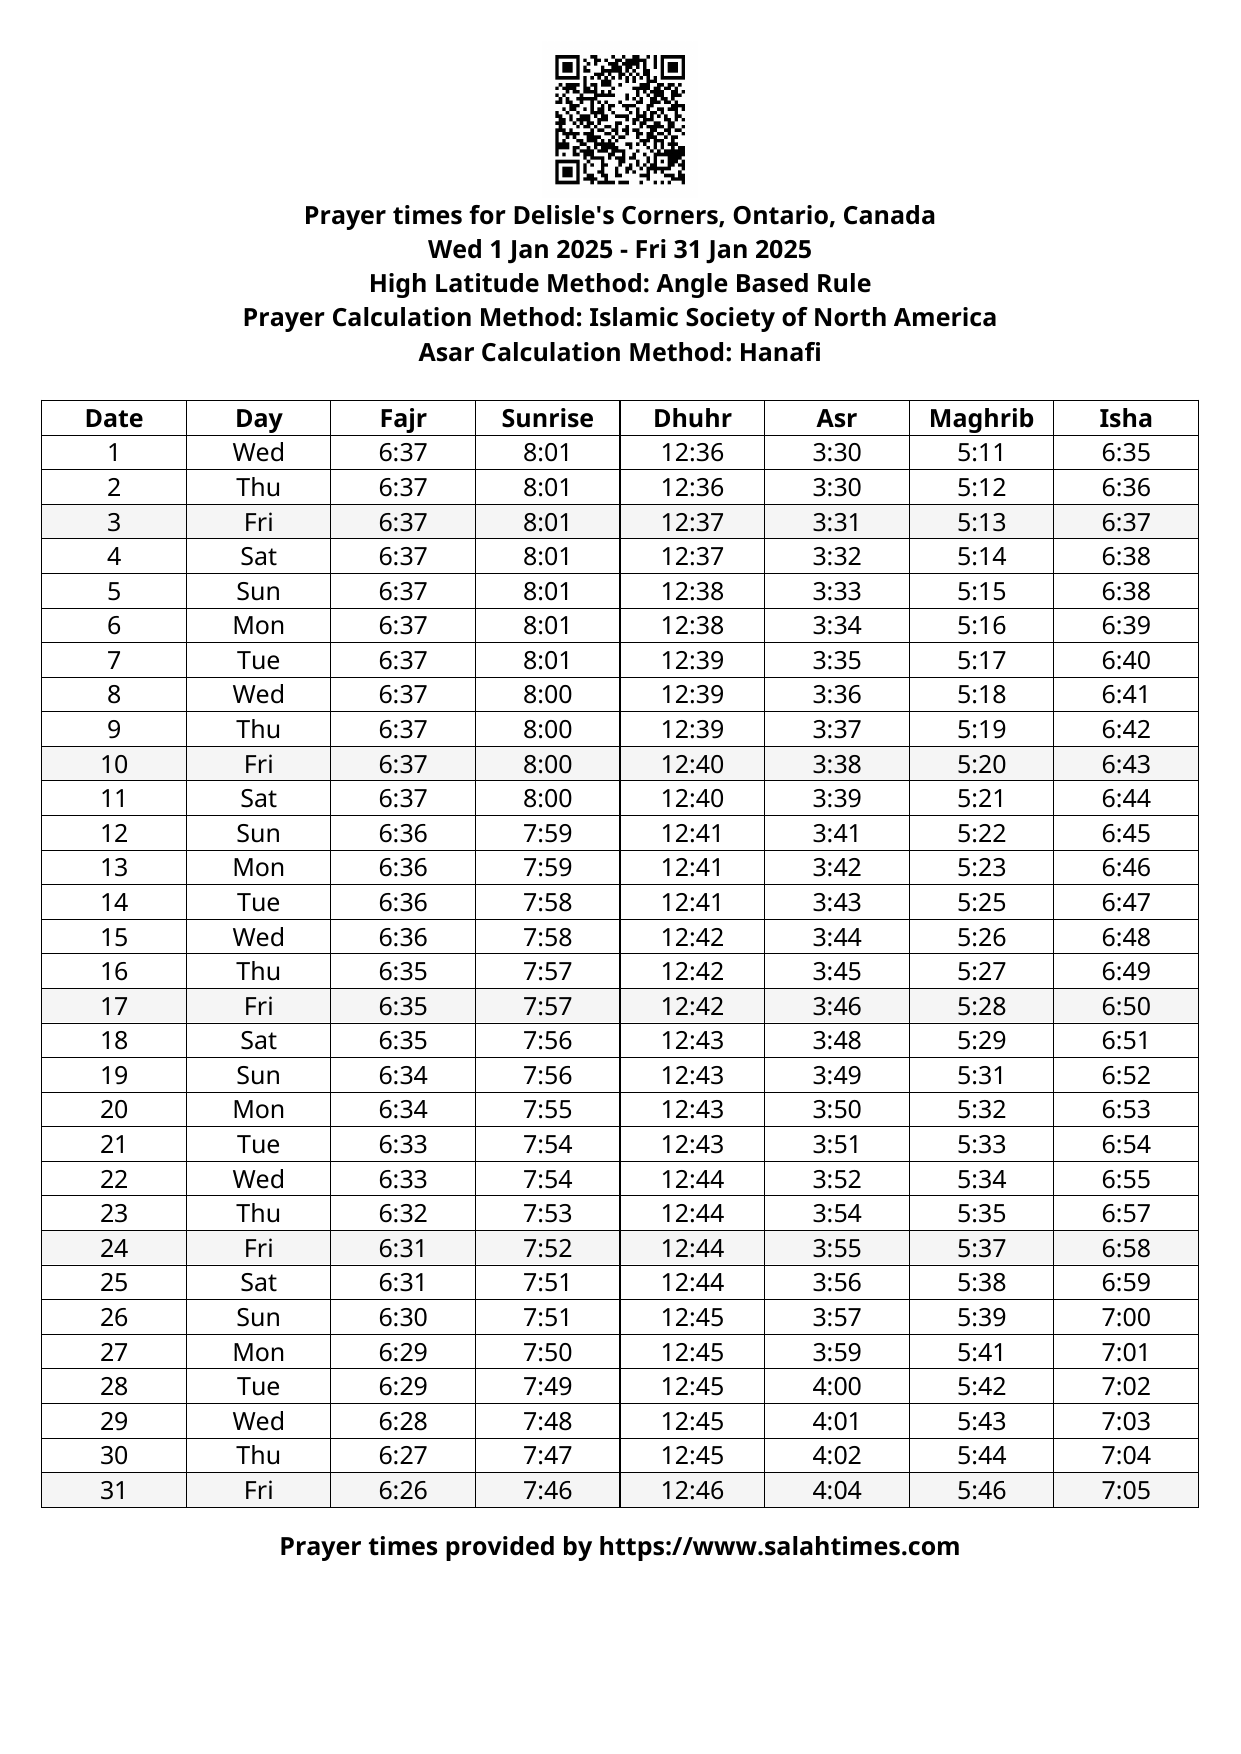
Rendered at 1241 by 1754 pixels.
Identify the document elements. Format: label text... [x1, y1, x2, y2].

table_cell 6:46 [1054, 851, 1198, 884]
table_header Isha [1054, 401, 1198, 434]
table_cell 5:26 [910, 920, 1053, 953]
table_cell 6:37 [331, 747, 475, 780]
table_cell 6:36 [1054, 470, 1198, 504]
table_cell 12:44 [621, 1162, 764, 1195]
table_cell 12:39 [621, 643, 764, 677]
table_cell 12:39 [621, 678, 764, 711]
table_cell 21 [42, 1127, 186, 1161]
table_cell 6:35 [1054, 436, 1198, 469]
table_cell 6:53 [1054, 1093, 1198, 1126]
table_cell 8:00 [476, 747, 619, 780]
text Wed 1 Jan 2025 - Fri 31 Jan 2025 [42, 232, 1198, 266]
table_cell 5:23 [910, 851, 1053, 884]
table_cell 12:37 [621, 505, 764, 538]
table_cell 15 [42, 920, 186, 953]
table_cell 6:52 [1054, 1058, 1198, 1092]
table_header Day [187, 401, 330, 434]
table_cell 7:03 [1054, 1404, 1198, 1437]
table_cell 7:51 [476, 1266, 619, 1299]
table_cell 12:45 [621, 1300, 764, 1334]
table_cell 5:39 [910, 1300, 1053, 1334]
table_cell 7:01 [1054, 1335, 1198, 1368]
table_cell 3:32 [765, 539, 909, 573]
table_cell Fri [187, 747, 330, 780]
table_cell 26 [42, 1300, 186, 1334]
table_cell 7:59 [476, 851, 619, 884]
table_cell 3:46 [765, 989, 909, 1022]
table_cell 5:25 [910, 885, 1053, 919]
table_cell 5:37 [910, 1231, 1053, 1264]
table_cell 3:43 [765, 885, 909, 919]
text Prayer times for Delisle's Corners, Ontario, Canada [42, 198, 1198, 232]
table_cell 5:17 [910, 643, 1053, 677]
table_cell 3:51 [765, 1127, 909, 1161]
table_cell 12:43 [621, 1093, 764, 1126]
table_cell 12:44 [621, 1231, 764, 1264]
table_cell 6:35 [331, 1024, 475, 1057]
picture [542, 41, 699, 198]
table_cell 6:49 [1054, 954, 1198, 988]
table_cell 5:35 [910, 1196, 1053, 1230]
table_cell 5:32 [910, 1093, 1053, 1126]
table_cell 6:37 [1054, 505, 1198, 538]
table_cell 6 [42, 609, 186, 642]
table_cell Sun [187, 1300, 330, 1334]
table_cell 6:31 [331, 1266, 475, 1299]
table_cell 5:43 [910, 1404, 1053, 1437]
table_cell 3:44 [765, 920, 909, 953]
table_cell 9 [42, 712, 186, 746]
table_cell 12:45 [621, 1439, 764, 1472]
table_cell 3:31 [765, 505, 909, 538]
table_cell 5:19 [910, 712, 1053, 746]
text Asar Calculation Method: Hanafi [42, 334, 1198, 368]
table_cell 5:13 [910, 505, 1053, 538]
table_cell 6:29 [331, 1335, 475, 1368]
table_cell 8:00 [476, 781, 619, 815]
table_cell 12:43 [621, 1058, 764, 1092]
table_cell Mon [187, 1093, 330, 1126]
table_cell 12:45 [621, 1369, 764, 1403]
table_cell 12:42 [621, 920, 764, 953]
table_cell 3:56 [765, 1266, 909, 1299]
table_cell 12:40 [621, 781, 764, 815]
table_cell 12:41 [621, 885, 764, 919]
table_cell 29 [42, 1404, 186, 1437]
table_cell 3:57 [765, 1300, 909, 1334]
table_cell 6:47 [1054, 885, 1198, 919]
table_cell 12:42 [621, 954, 764, 988]
table_cell 5:34 [910, 1162, 1053, 1195]
table_cell 8:01 [476, 574, 619, 607]
table_cell Wed [187, 1404, 330, 1437]
table_cell Sat [187, 539, 330, 573]
table_cell Fri [187, 1473, 330, 1507]
table_cell 7:47 [476, 1439, 619, 1472]
table_cell 5:42 [910, 1369, 1053, 1403]
table_cell 4:01 [765, 1404, 909, 1437]
table_cell 8:00 [476, 712, 619, 746]
table_cell 8:01 [476, 539, 619, 573]
table_cell Fri [187, 1231, 330, 1264]
text Prayer times provided by https://www.salahtimes.com [42, 1528, 1198, 1563]
table_cell 5 [42, 574, 186, 607]
table_cell 12:38 [621, 609, 764, 642]
table_cell 5:20 [910, 747, 1053, 780]
table_cell 7:00 [1054, 1300, 1198, 1334]
table_cell Tue [187, 643, 330, 677]
table_cell 5:27 [910, 954, 1053, 988]
table_cell 3:49 [765, 1058, 909, 1092]
table_cell 8:01 [476, 609, 619, 642]
table_cell 7:57 [476, 989, 619, 1022]
table_cell 5:12 [910, 470, 1053, 504]
table_cell 12:43 [621, 1127, 764, 1161]
table_cell 6:36 [331, 920, 475, 953]
table_cell 5:18 [910, 678, 1053, 711]
table_header Fajr [331, 401, 475, 434]
table_cell 12:39 [621, 712, 764, 746]
table_cell 7:57 [476, 954, 619, 988]
table_cell 28 [42, 1369, 186, 1403]
table_cell 6:37 [331, 574, 475, 607]
table_cell 12:36 [621, 436, 764, 469]
table_cell 12:41 [621, 816, 764, 849]
table_cell 6:26 [331, 1473, 475, 1507]
table_cell 6:32 [331, 1196, 475, 1230]
table_cell 12:42 [621, 989, 764, 1022]
table_cell 4:00 [765, 1369, 909, 1403]
table_cell 18 [42, 1024, 186, 1057]
table_cell 5:14 [910, 539, 1053, 573]
table_cell Tue [187, 1127, 330, 1161]
table_cell 3:38 [765, 747, 909, 780]
table_cell Sat [187, 1266, 330, 1299]
table_cell 6:55 [1054, 1162, 1198, 1195]
table_cell 6:33 [331, 1162, 475, 1195]
table_cell 5:21 [910, 781, 1053, 815]
table_cell 8:01 [476, 505, 619, 538]
table_cell 6:37 [331, 643, 475, 677]
table_cell 7:48 [476, 1404, 619, 1437]
table_cell 6:34 [331, 1058, 475, 1092]
table_cell Tue [187, 1369, 330, 1403]
table_cell Sun [187, 816, 330, 849]
table_cell 12:38 [621, 574, 764, 607]
table_header Maghrib [910, 401, 1053, 434]
table_cell 6:27 [331, 1439, 475, 1472]
table_cell 6:50 [1054, 989, 1198, 1022]
table_cell Wed [187, 678, 330, 711]
table_cell 6:30 [331, 1300, 475, 1334]
table_cell 12:45 [621, 1335, 764, 1368]
table_cell 3:45 [765, 954, 909, 988]
table_cell 7:04 [1054, 1439, 1198, 1472]
table_cell 6:36 [331, 851, 475, 884]
table_cell Sun [187, 574, 330, 607]
table_cell 3:35 [765, 643, 909, 677]
table_cell 3:30 [765, 436, 909, 469]
table_cell 3:54 [765, 1196, 909, 1230]
table_cell 6:37 [331, 539, 475, 573]
table_cell 6:43 [1054, 747, 1198, 780]
table_cell Mon [187, 609, 330, 642]
table_cell 7:54 [476, 1162, 619, 1195]
table_cell 6:36 [331, 816, 475, 849]
table_cell 6:37 [331, 678, 475, 711]
table_cell 20 [42, 1093, 186, 1126]
table_cell 6:37 [331, 781, 475, 815]
table_cell 6:36 [331, 885, 475, 919]
table_cell 5:22 [910, 816, 1053, 849]
table_cell 5:44 [910, 1439, 1053, 1472]
table_cell 7:46 [476, 1473, 619, 1507]
table_cell 13 [42, 851, 186, 884]
table_cell 5:38 [910, 1266, 1053, 1299]
table_cell 3:42 [765, 851, 909, 884]
table_cell Fri [187, 989, 330, 1022]
table_cell 12:46 [621, 1473, 764, 1507]
table_cell 6:40 [1054, 643, 1198, 677]
table_cell 7:02 [1054, 1369, 1198, 1403]
table_cell 7:58 [476, 920, 619, 953]
table_cell Thu [187, 1439, 330, 1472]
table_cell 5:16 [910, 609, 1053, 642]
table_cell 6:51 [1054, 1024, 1198, 1057]
table_cell 7:56 [476, 1058, 619, 1092]
table_cell 7:59 [476, 816, 619, 849]
table_cell 3:52 [765, 1162, 909, 1195]
text High Latitude Method: Angle Based Rule [42, 266, 1198, 300]
table_cell 6:39 [1054, 609, 1198, 642]
table_cell 12:45 [621, 1404, 764, 1437]
table_cell 6:37 [331, 436, 475, 469]
table_cell 6:37 [331, 712, 475, 746]
table_cell 5:41 [910, 1335, 1053, 1368]
table_cell 3:41 [765, 816, 909, 849]
table_cell 5:29 [910, 1024, 1053, 1057]
table_cell 8:01 [476, 643, 619, 677]
table_cell 6:38 [1054, 539, 1198, 573]
table_cell 5:33 [910, 1127, 1053, 1161]
table_cell 6:31 [331, 1231, 475, 1264]
table_cell 12:36 [621, 470, 764, 504]
table_cell Wed [187, 920, 330, 953]
table_cell 10 [42, 747, 186, 780]
table_cell 3:59 [765, 1335, 909, 1368]
table_cell 7:49 [476, 1369, 619, 1403]
table_cell 8:01 [476, 470, 619, 504]
table_cell 6:59 [1054, 1266, 1198, 1299]
table_cell 11 [42, 781, 186, 815]
table_cell 3:50 [765, 1093, 909, 1126]
table_cell 3:34 [765, 609, 909, 642]
table_cell Sun [187, 1058, 330, 1092]
table_header Date [42, 401, 186, 434]
table_cell 7:05 [1054, 1473, 1198, 1507]
table_cell 12 [42, 816, 186, 849]
table_cell 24 [42, 1231, 186, 1264]
table_cell 7:56 [476, 1024, 619, 1057]
table_cell 6:28 [331, 1404, 475, 1437]
table_cell 6:34 [331, 1093, 475, 1126]
table_cell 8:01 [476, 436, 619, 469]
table_cell 8:00 [476, 678, 619, 711]
table_cell 3:55 [765, 1231, 909, 1264]
table_cell 12:37 [621, 539, 764, 573]
table_cell 3:30 [765, 470, 909, 504]
table_cell 4 [42, 539, 186, 573]
table_cell 7:53 [476, 1196, 619, 1230]
table_cell Thu [187, 470, 330, 504]
table_cell Wed [187, 436, 330, 469]
table_cell 2 [42, 470, 186, 504]
table_cell 27 [42, 1335, 186, 1368]
table_cell 12:44 [621, 1196, 764, 1230]
table_cell Sat [187, 1024, 330, 1057]
table_cell 5:28 [910, 989, 1053, 1022]
table_cell 6:57 [1054, 1196, 1198, 1230]
table_cell 31 [42, 1473, 186, 1507]
table_cell 12:40 [621, 747, 764, 780]
table_cell 3:37 [765, 712, 909, 746]
table_cell 6:33 [331, 1127, 475, 1161]
table_cell 5:31 [910, 1058, 1053, 1092]
table_cell 8 [42, 678, 186, 711]
table_cell 4:02 [765, 1439, 909, 1472]
table_cell 3:33 [765, 574, 909, 607]
table_cell 7:50 [476, 1335, 619, 1368]
table_cell 6:37 [331, 470, 475, 504]
table_header Dhuhr [621, 401, 764, 434]
table_cell 6:44 [1054, 781, 1198, 815]
table_cell 7:58 [476, 885, 619, 919]
text Prayer Calculation Method: Islamic Society of North America [42, 300, 1198, 334]
table_cell 6:37 [331, 609, 475, 642]
table_cell 6:58 [1054, 1231, 1198, 1264]
table_cell 5:46 [910, 1473, 1053, 1507]
table_cell 12:41 [621, 851, 764, 884]
table_header Asr [765, 401, 909, 434]
table_cell 6:54 [1054, 1127, 1198, 1161]
table_cell 5:15 [910, 574, 1053, 607]
table_cell 7:52 [476, 1231, 619, 1264]
table_cell 6:38 [1054, 574, 1198, 607]
table_cell 7 [42, 643, 186, 677]
table_cell 22 [42, 1162, 186, 1195]
table_cell Wed [187, 1162, 330, 1195]
table_cell Mon [187, 1335, 330, 1368]
table_cell 5:11 [910, 436, 1053, 469]
table_cell 23 [42, 1196, 186, 1230]
table_cell 6:45 [1054, 816, 1198, 849]
table_cell 30 [42, 1439, 186, 1472]
table_cell 14 [42, 885, 186, 919]
table_cell 7:51 [476, 1300, 619, 1334]
table_cell Sat [187, 781, 330, 815]
table_cell 6:42 [1054, 712, 1198, 746]
table_cell 17 [42, 989, 186, 1022]
table_cell 6:35 [331, 954, 475, 988]
table_cell 7:54 [476, 1127, 619, 1161]
table_cell 7:55 [476, 1093, 619, 1126]
table_cell 3:48 [765, 1024, 909, 1057]
table_cell 3:36 [765, 678, 909, 711]
table_cell Tue [187, 885, 330, 919]
table_cell 3:39 [765, 781, 909, 815]
table_cell 6:48 [1054, 920, 1198, 953]
table_cell 25 [42, 1266, 186, 1299]
table_cell 1 [42, 436, 186, 469]
table_cell Thu [187, 954, 330, 988]
table_cell Mon [187, 851, 330, 884]
table_cell 16 [42, 954, 186, 988]
table_cell 4:04 [765, 1473, 909, 1507]
table_cell Thu [187, 1196, 330, 1230]
table_cell 6:41 [1054, 678, 1198, 711]
table_cell 6:35 [331, 989, 475, 1022]
table_cell 19 [42, 1058, 186, 1092]
table_header Sunrise [476, 401, 619, 434]
table_cell 6:29 [331, 1369, 475, 1403]
table_cell 6:37 [331, 505, 475, 538]
table_cell Fri [187, 505, 330, 538]
table_cell 12:43 [621, 1024, 764, 1057]
table_cell 12:44 [621, 1266, 764, 1299]
table_cell Thu [187, 712, 330, 746]
table_cell 3 [42, 505, 186, 538]
